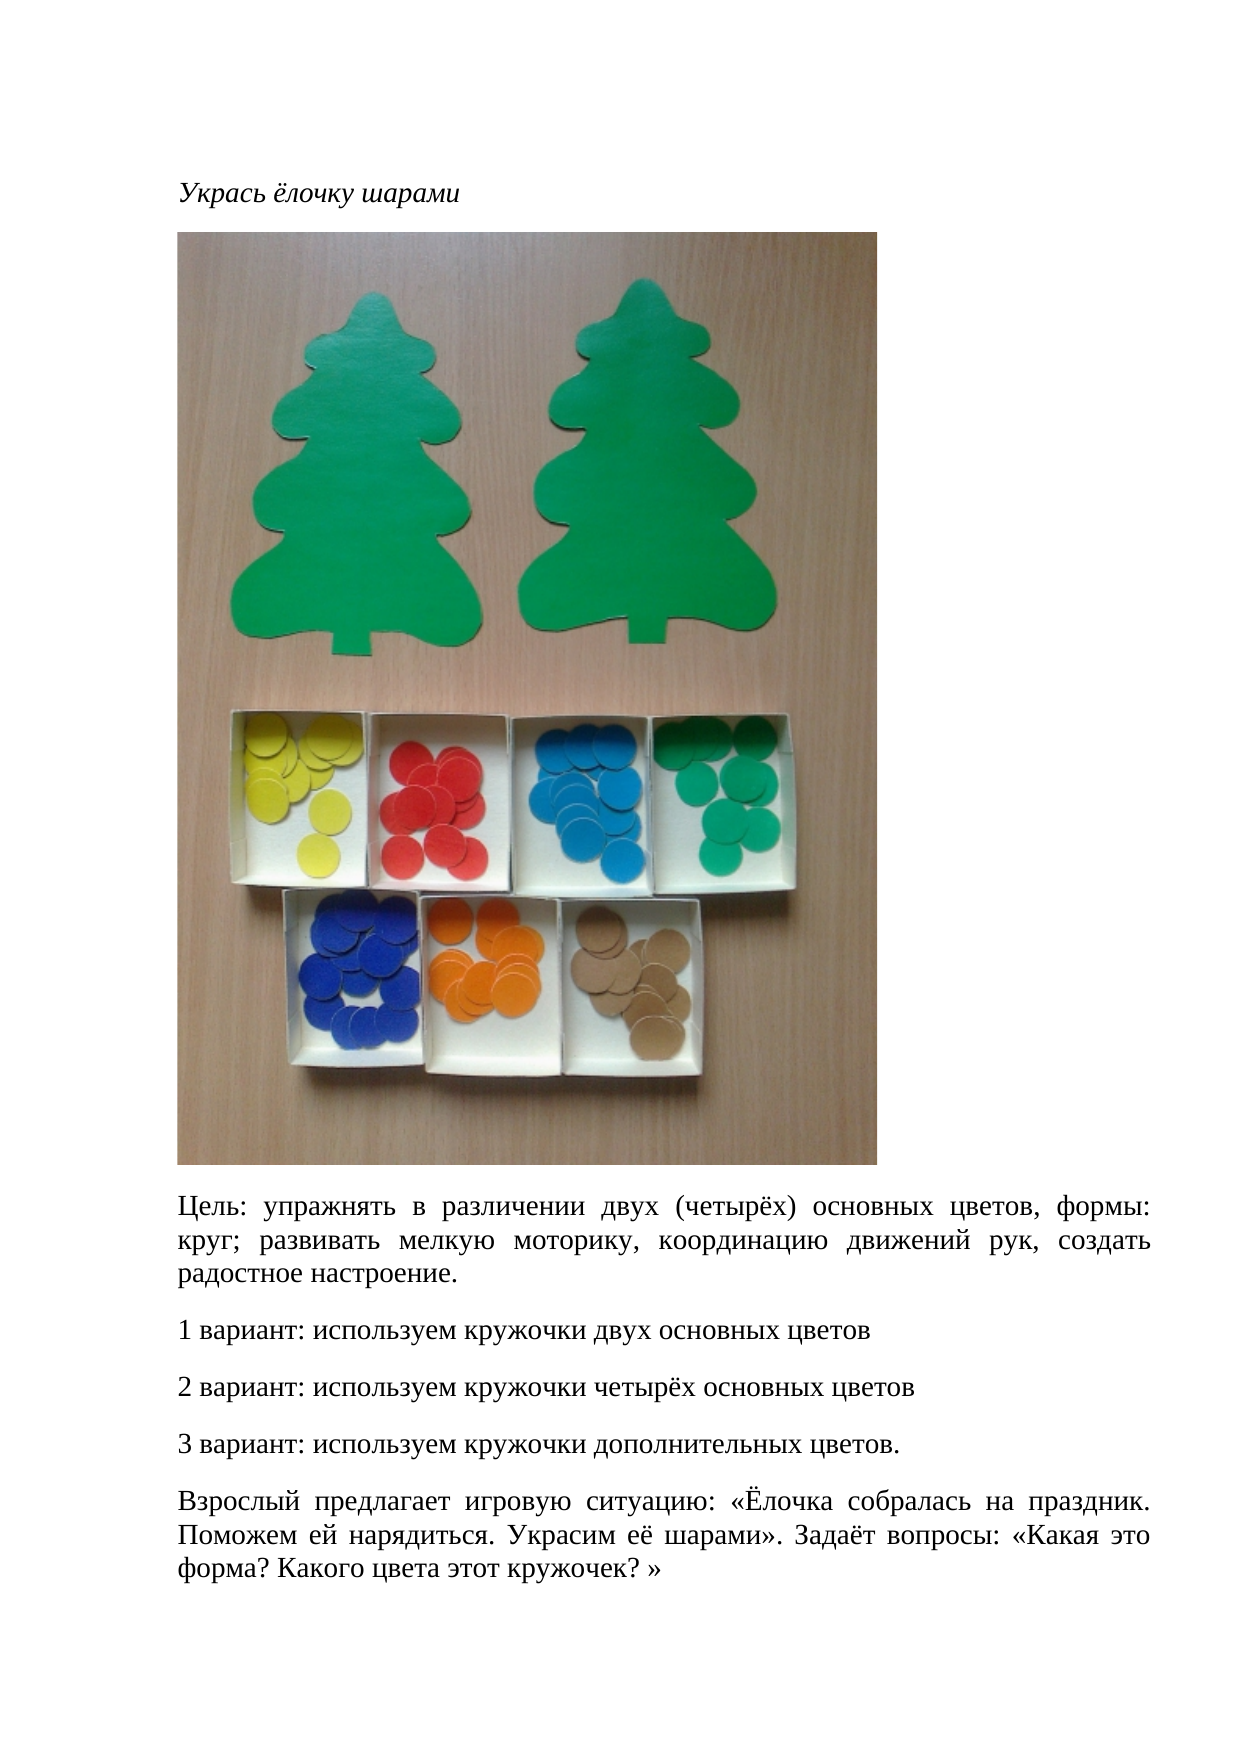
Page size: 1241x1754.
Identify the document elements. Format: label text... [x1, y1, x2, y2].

text Взрослый предлагает игровую ситуацию: «Ёлочка собралась на праздник. Поможем ей нарядиться. Украсим её шарами». Задаёт вопросы: «Какая это форма? Какого цвета этот кружочек? » [177, 1483, 1152, 1584]
text Укрась ёлочку шарами [177, 175, 1152, 209]
text 2 вариант: используем кружочки четырёх основных цветов [177, 1369, 1152, 1403]
text Цель: упражнять в различении двух (четырёх) основных цветов, формы: круг; развивать мелкую моторику, координацию движений рук, создать радостное настроение. [177, 1188, 1152, 1289]
text 3 вариант: используем кружочки дополнительных цветов. [177, 1426, 1152, 1460]
text 1 вариант: используем кружочки двух основных цветов [177, 1312, 1152, 1346]
picture [177, 232, 878, 1165]
